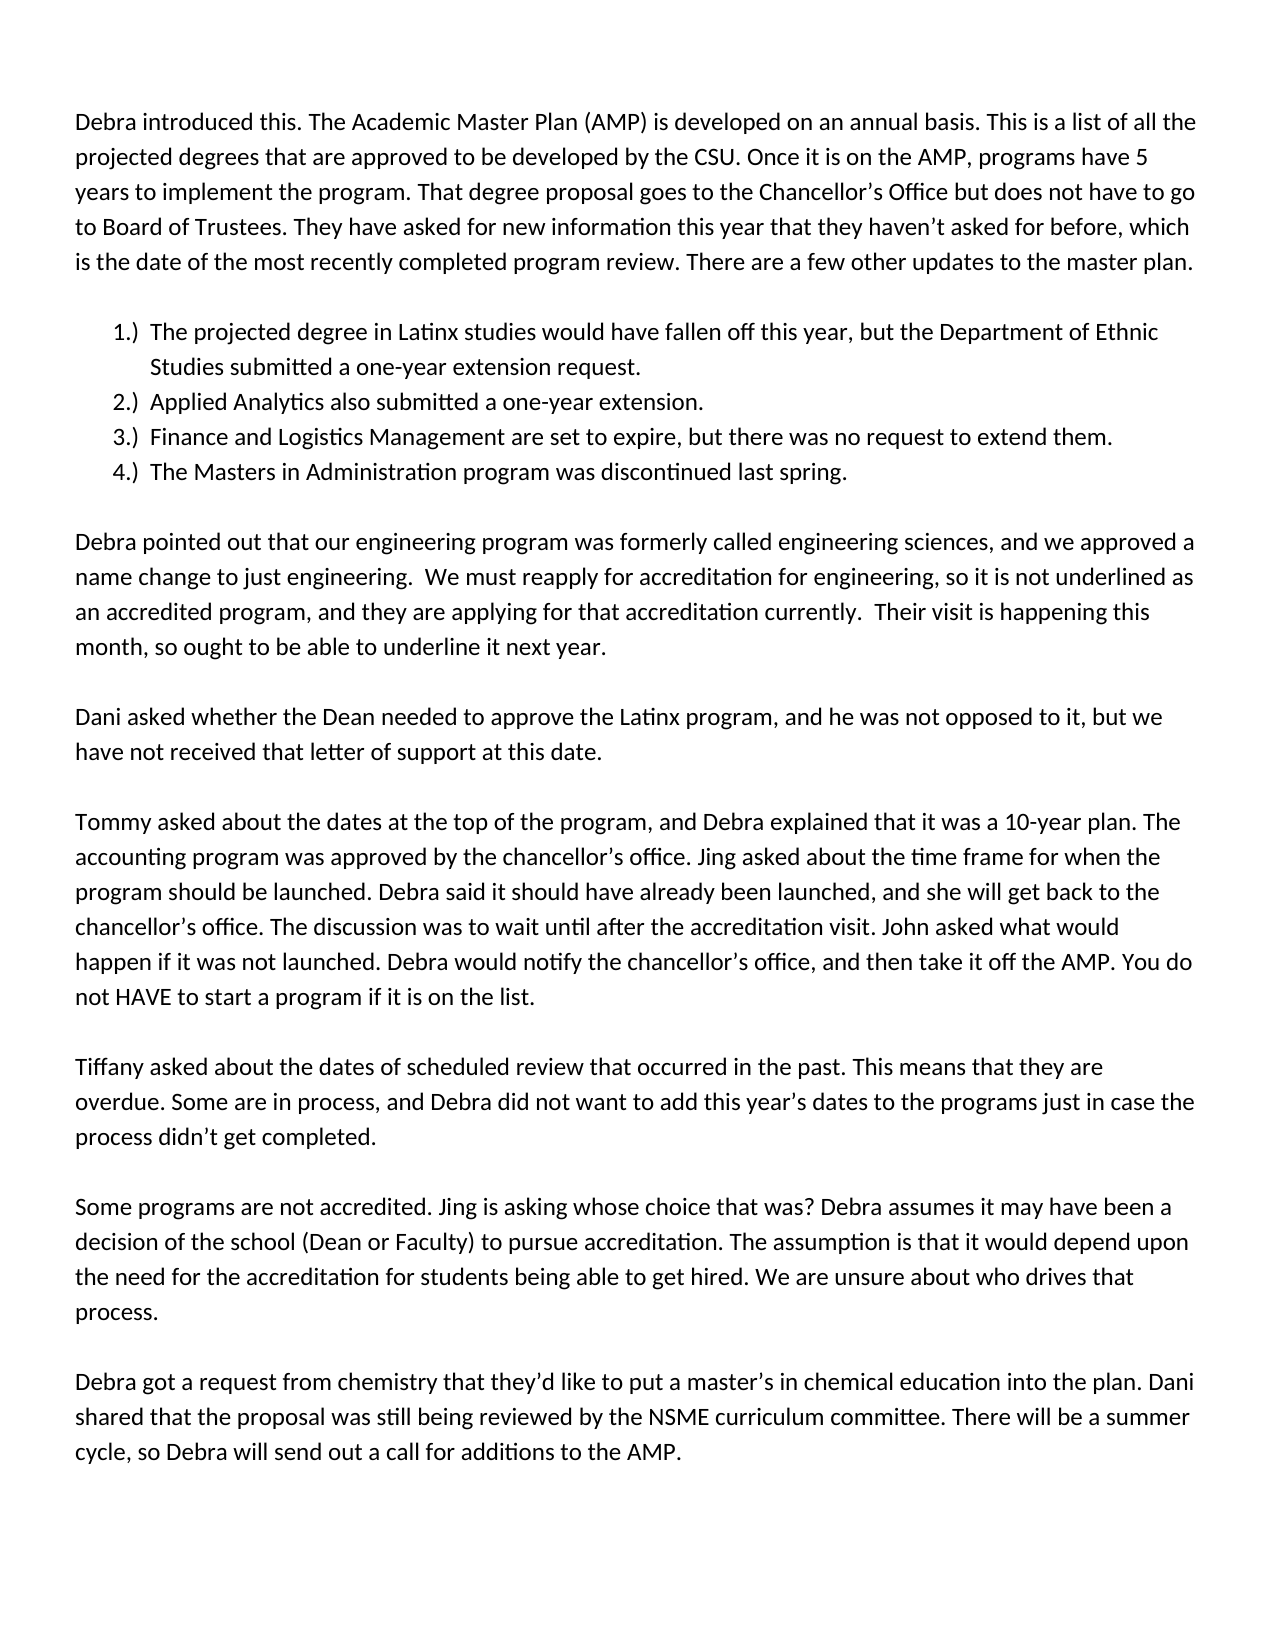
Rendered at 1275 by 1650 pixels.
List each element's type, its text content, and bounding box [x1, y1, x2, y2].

list The Masters in Administration program was discontinued last spring. [112, 456, 1200, 487]
text Tiffany asked about the dates of scheduled review that occurred in the past. This means that they are overdue. Some are in process, and Debra did not want to add this year’s dates to the programs just in case the process didn’t get completed. [75, 1051, 1200, 1152]
text Some programs are not accredited. Jing is asking whose choice that was? Debra assumes it may have been a decision of the school (Dean or Faculty) to pursue accreditation. The assumption is that it would depend upon the need for the accreditation for students being able to get hired. We are unsure about who drives that process. [75, 1191, 1200, 1327]
list The projected degree in Latinx studies would have fallen off this year, but the Department of Ethnic Studies submitted a one-year extension request. [112, 316, 1200, 382]
text Dani asked whether the Dean needed to approve the Latinx program, and he was not opposed to it, but we have not received that letter of support at this date. [75, 701, 1200, 767]
text Tommy asked about the dates at the top of the program, and Debra explained that it was a 10-year plan. The accounting program was approved by the chancellor’s office. Jing asked about the time frame for when the program should be launched. Debra said it should have already been launched, and she will get back to the chancellor’s office. The discussion was to wait until after the accreditation visit. John asked what would happen if it was not launched. Debra would notify the chancellor’s office, and then take it off the AMP. You do not HAVE to start a program if it is on the list. [75, 806, 1200, 1012]
list Applied Analytics also submitted a one-year extension. [112, 386, 1200, 417]
list Finance and Logistics Management are set to expire, but there was no request to extend them. [112, 421, 1200, 452]
text Debra introduced this. The Academic Master Plan (AMP) is developed on an annual basis. This is a list of all the projected degrees that are approved to be developed by the CSU. Once it is on the AMP, programs have 5 years to implement the program. That degree proposal goes to the Chancellor’s Office but does not have to go to Board of Trustees. They have asked for new information this year that they haven’t asked for before, which is the date of the most recently completed program review. There are a few other updates to the master plan. [75, 106, 1200, 277]
text Debra got a request from chemistry that they’d like to put a master’s in chemical education into the plan. Dani shared that the proposal was still being reviewed by the NSME curriculum committee. There will be a summer cycle, so Debra will send out a call for additions to the AMP. [75, 1366, 1200, 1467]
text Debra pointed out that our engineering program was formerly called engineering sciences, and we approved a name change to just engineering. We must reapply for accreditation for engineering, so it is not underlined as an accredited program, and they are applying for that accreditation currently. Their visit is happening this month, so ought to be able to underline it next year. [75, 526, 1200, 662]
